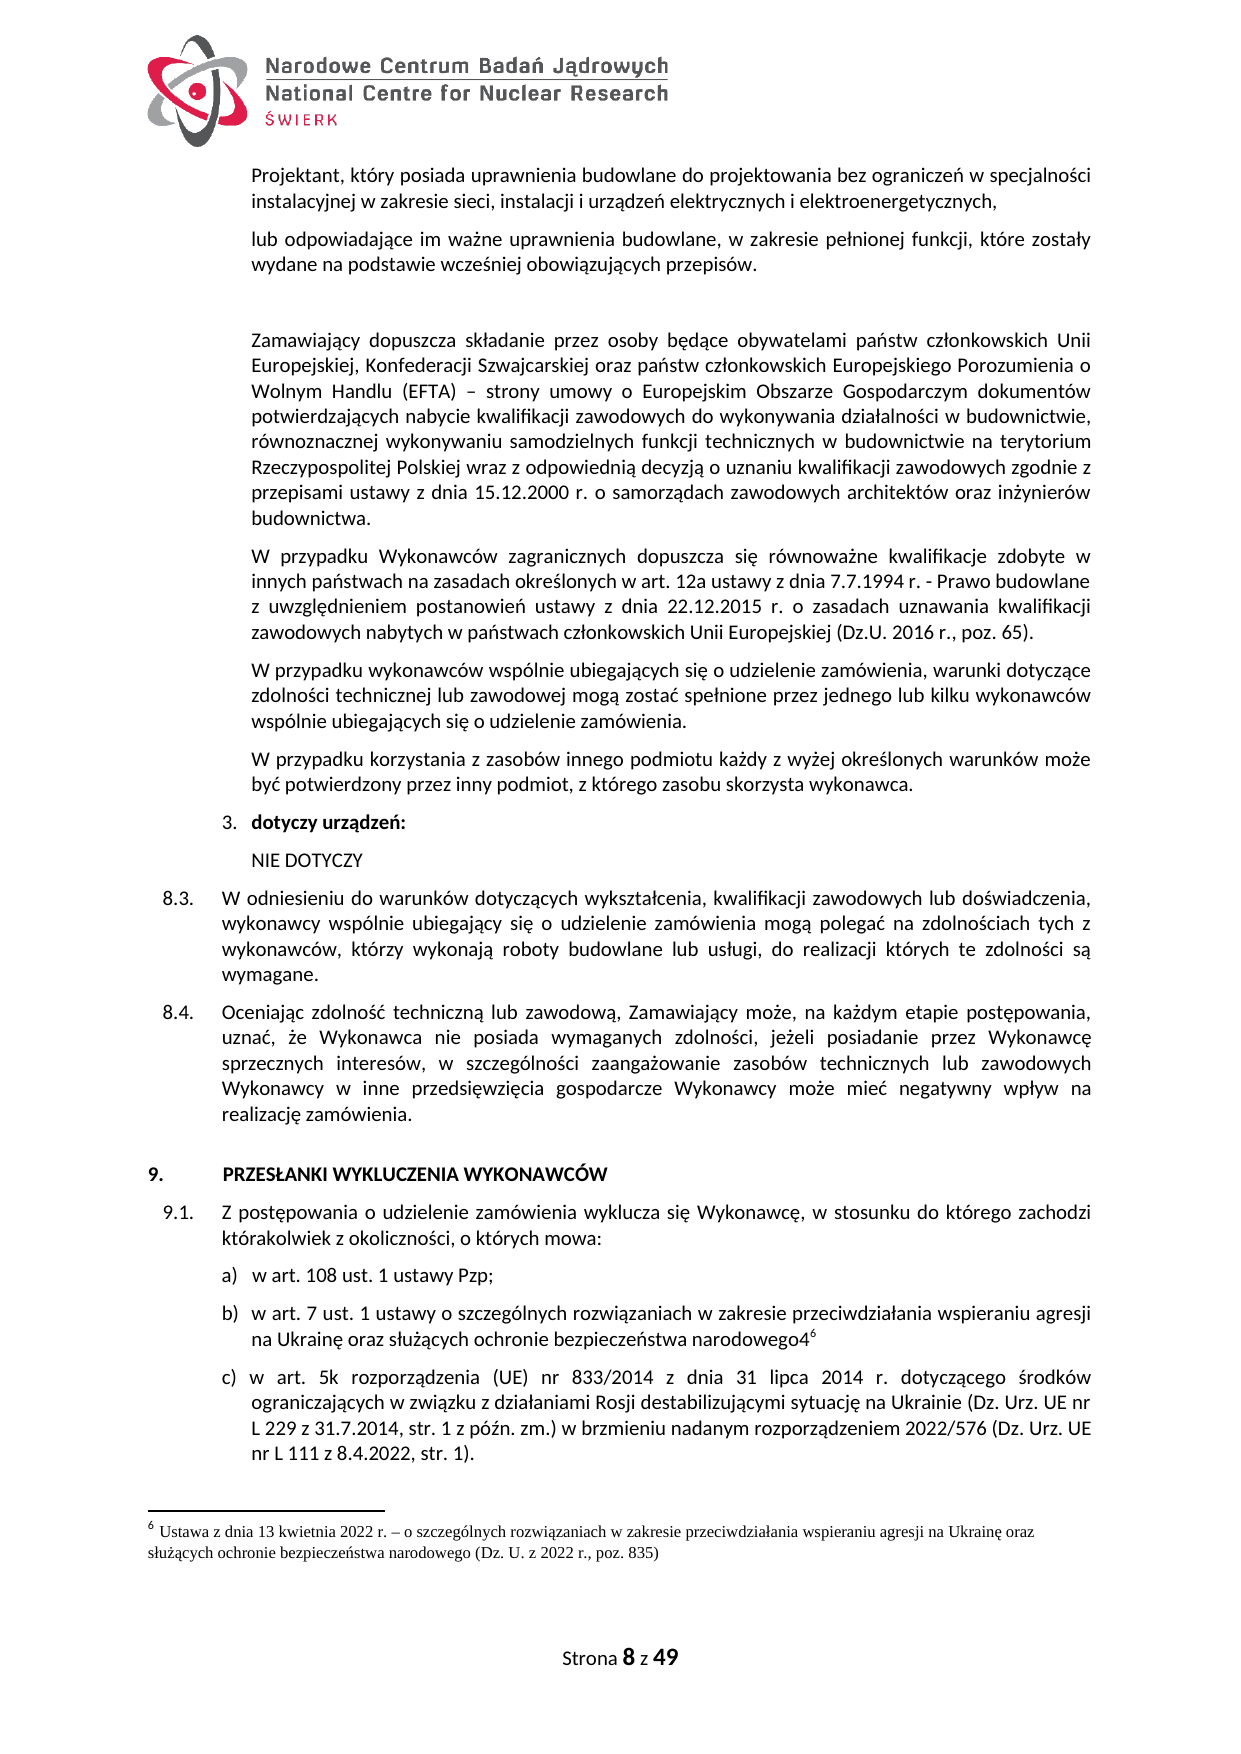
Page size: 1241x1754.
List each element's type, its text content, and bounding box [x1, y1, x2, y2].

text Projektant, który posiada uprawnienia budowlane do projektowania bez ograniczeń w specjalności instalacyjnej w zakresie sieci, instalacji i urządzeń elektrycznych i elektroenergetycznych, [251, 162, 1092, 213]
text 8.4. Oceniając zdolność techniczną lub zawodową, Zamawiający może, na każdym etapie postępowania, uznać, że Wykonawca nie posiada wymaganych zdolności, jeżeli posiadanie przez Wykonawcę sprzecznych interesów, w szczególności zaangażowanie zasobów technicznych lub zawodowych Wykonawcy w inne przedsięwzięcia gospodarcze Wykonawcy może mieć negatywny wpływ na realizację zamówienia. [162, 999, 1092, 1126]
text W przypadku Wykonawców zagranicznych dopuszcza się równoważne kwalifikacje zdobyte w innych państwach na zasadach określonych w art. 12a ustawy z dnia 7.7.1994 r. - Prawo budowlane z uwzględnieniem postanowień ustawy z dnia 22.12.2015 r. o zasadach uznawania kwalifikacji zawodowych nabytych w państwach członkowskich Unii Europejskiej (Dz.U. 2016 r., poz. 65). [251, 543, 1092, 644]
text W przypadku korzystania z zasobów innego podmiotu każdy z wyżej określonych warunków może być potwierdzony przez inny podmiot, z którego zasobu skorzysta wykonawca. [251, 746, 1092, 797]
list dotyczy urządzeń: [222, 809, 1092, 834]
text b) w art. 7 ust. 1 ustawy o szczególnych rozwiązaniach w zakresie przeciwdziałania wspieraniu agresji na Ukrainę oraz służących ochronie bezpieczeństwa narodowego4 [222, 1301, 1092, 1351]
text 9. PRZESŁANKI WYKLUCZENIA WYKONAWCÓW [148, 1161, 1092, 1187]
picture [147, 35, 668, 147]
text a) w art. 108 ust. 1 ustawy Pzp; [221, 1263, 1092, 1288]
text 9.1. Z postępowania o udzielenie zamówienia wyklucza się Wykonawcę, w stosunku do którego zachodzi którakolwiek z okoliczności, o których mowa: [162, 1199, 1092, 1250]
text lub odpowiadające im ważne uprawnienia budowlane, w zakresie pełnionej funkcji, które zostały wydane na podstawie wcześniej obowiązujących przepisów. [251, 226, 1092, 277]
text Zamawiający dopuszcza składanie przez osoby będące obywatelami państw członkowskich Unii Europejskiej, Konfederacji Szwajcarskiej oraz państw członkowskich Europejskiego Porozumienia o Wolnym Handlu (EFTA) – strony umowy o Europejskim Obszarze Gospodarczym dokumentów potwierdzających nabycie kwalifikacji zawodowych do wykonywania działalności w budownictwie, równoznacznej wykonywaniu samodzielnych funkcji technicznych w budownictwie na terytorium Rzeczypospolitej Polskiej wraz z odpowiednią decyzją o uznaniu kwalifikacji zawodowych zgodnie z przepisami ustawy z dnia 15.12.2000 r. o samorządach zawodowych architektów oraz inżynierów budownictwa. [251, 327, 1092, 530]
text 8.3. W odniesieniu do warunków dotyczących wykształcenia, kwalifikacji zawodowych lub doświadczenia, wykonawcy wspólnie ubiegający się o udzielenie zamówienia mogą polegać na zdolnościach tych z wykonawców, którzy wykonają roboty budowlane lub usługi, do realizacji których te zdolności są wymagane. [162, 885, 1092, 987]
text W przypadku wykonawców wspólnie ubiegających się o udzielenie zamówienia, warunki dotyczące zdolności technicznej lub zawodowej mogą zostać spełnione przez jednego lub kilku wykonawców wspólnie ubiegających się o udzielenie zamówienia. [251, 657, 1092, 733]
text c) w art. 5k rozporządzenia (UE) nr 833/2014 z dnia 31 lipca 2014 r. dotyczącego środków ograniczających w związku z działaniami Rosji destabilizującymi sytuację na Ukrainie (Dz. Urz. UE nr L 229 z 31.7.2014, str. 1 z późn. zm.) w brzmieniu nadanym rozporządzeniem 2022/576 (Dz. Urz. UE nr L 111 z 8.4.2022, str. 1). [222, 1364, 1092, 1466]
text NIE DOTYCZY [251, 847, 1092, 872]
